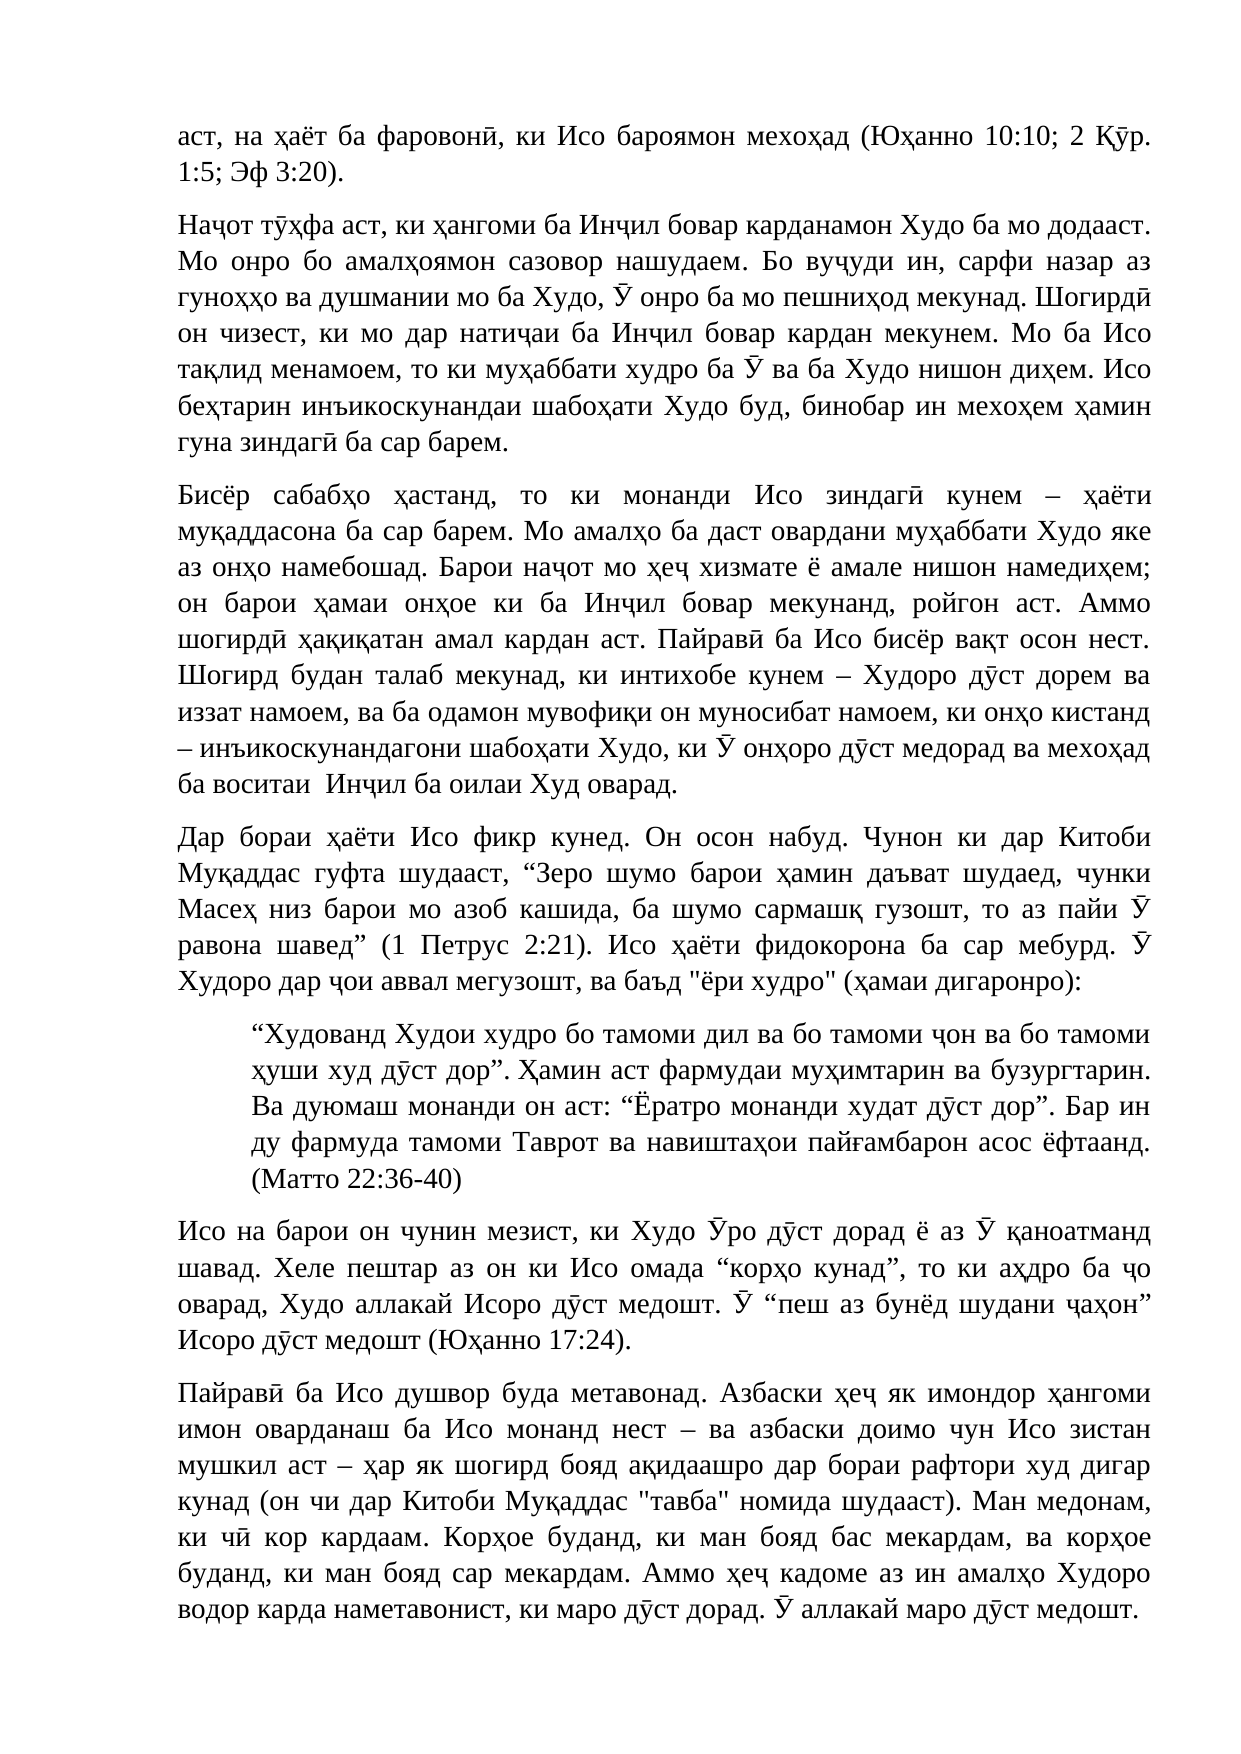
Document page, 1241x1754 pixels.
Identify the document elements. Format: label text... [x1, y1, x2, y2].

text Исо на барои он чунин мезист, ки Худо Ӯро дӯст дорад ё аз Ӯ қаноатманд шавад. Хеле пештар аз он ки Исо омада “корҳо кунад”, то ки аҳдро ба ҷо оварад, Худо аллакай Исоро дӯст медошт. Ӯ “пеш аз бунёд шудани ҷаҳон” Исоро дӯст медошт (Юҳанно 17:24). [177, 1213, 1152, 1356]
text “Худованд Худои худро бо тамоми дил ва бо тамоми ҷон ва бо тамоми ҳуши худ дӯст дор”. Ҳамин аст фармудаи муҳимтарин ва бузургтарин. Ва дуюмаш монанди он аст: “Ёратро монанди худат дӯст дор”. Бар ин ду фармуда тамоми Таврот ва навиштаҳои пайғамбарон асос ёфтаанд. (Матто 22:36-40) [251, 1016, 1152, 1194]
text Наҷот тӯҳфа аст, ки ҳангоми ба Инҷил бовар карданамон Худо ба мо додааст. Мо онро бо амалҳоямон сазовор нашудаем. Бо вуҷуди ин, сарфи назар аз гуноҳҳо ва душмании мо ба Худо, Ӯ онро ба мо пешниҳод мекунад. Шогирдӣ он чизест, ки мо дар натиҷаи ба Инҷил бовар кардан мекунем. Мо ба Исо тақлид менамоем, то ки муҳаббати худро ба Ӯ ва ба Худо нишон диҳем. Исо беҳтарин инъикоскунандаи шабоҳати Худо буд, бинобар ин мехоҳем ҳамин гуна зиндагӣ ба сар барем. [177, 207, 1152, 457]
text Дар бораи ҳаёти Исо фикр кунед. Он осон набуд. Чунон ки дар Китоби Муқаддас гуфта шудааст, “Зеро шумо барои ҳамин даъват шудаед, чунки Масеҳ низ барои мо азоб кашида, ба шумо сармашқ гузошт, то аз пайи Ӯ равона шавед” (1 Петрус 2:21). Исо ҳаёти фидокорона ба сар мебурд. Ӯ Худоро дар ҷои аввал мегузошт, ва баъд "ёри худро" (ҳамаи дигаронро): [177, 819, 1152, 997]
text Бисёр сабабҳо ҳастанд, то ки монанди Исо зиндагӣ кунем – ҳаёти муқаддасона ба сар барем. Мо амалҳо ба даст овардани муҳаббати Худо яке аз онҳо намебошад. Барои наҷот мо ҳеҷ хизмате ё амале нишон намедиҳем; он барои ҳамаи онҳое ки ба Инҷил бовар мекунанд, ройгон аст. Аммо шогирдӣ ҳақиқатан амал кардан аст. Пайравӣ ба Исо бисёр вақт осон нест. Шогирд будан талаб мекунад, ки интихобе кунем – Худоро дӯст дорем ва иззат намоем, ва ба одамон мувофиқи он муносибат намоем, ки онҳо кистанд – инъикоскунандагони шабоҳати Худо, ки Ӯ онҳоро дӯст медорад ва мехоҳад ба воситаи Инҷил ба оилаи Худ оварад. [177, 477, 1152, 799]
text Пайравӣ ба Исо душвор буда метавонад. Азбаски ҳеҷ як имондор ҳангоми имон оварданаш ба Исо монанд нест – ва азбаски доимо чун Исо зистан мушкил аст – ҳар як шогирд бояд ақидаашро дар бораи рафтори худ дигар кунад (он чи дар Китоби Муқаддас "тавба" номида шудааст). Ман медонам, ки чӣ кор кардаам. Корҳое буданд, ки ман бояд бас мекардам, ва корҳое буданд, ки ман бояд сар мекардам. Аммо ҳеҷ кадоме аз ин амалҳо Худоро водор карда наметавонист, ки маро дӯст дорад. Ӯ аллакай маро дӯст медошт. [177, 1375, 1152, 1625]
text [177, 118, 1152, 188]
